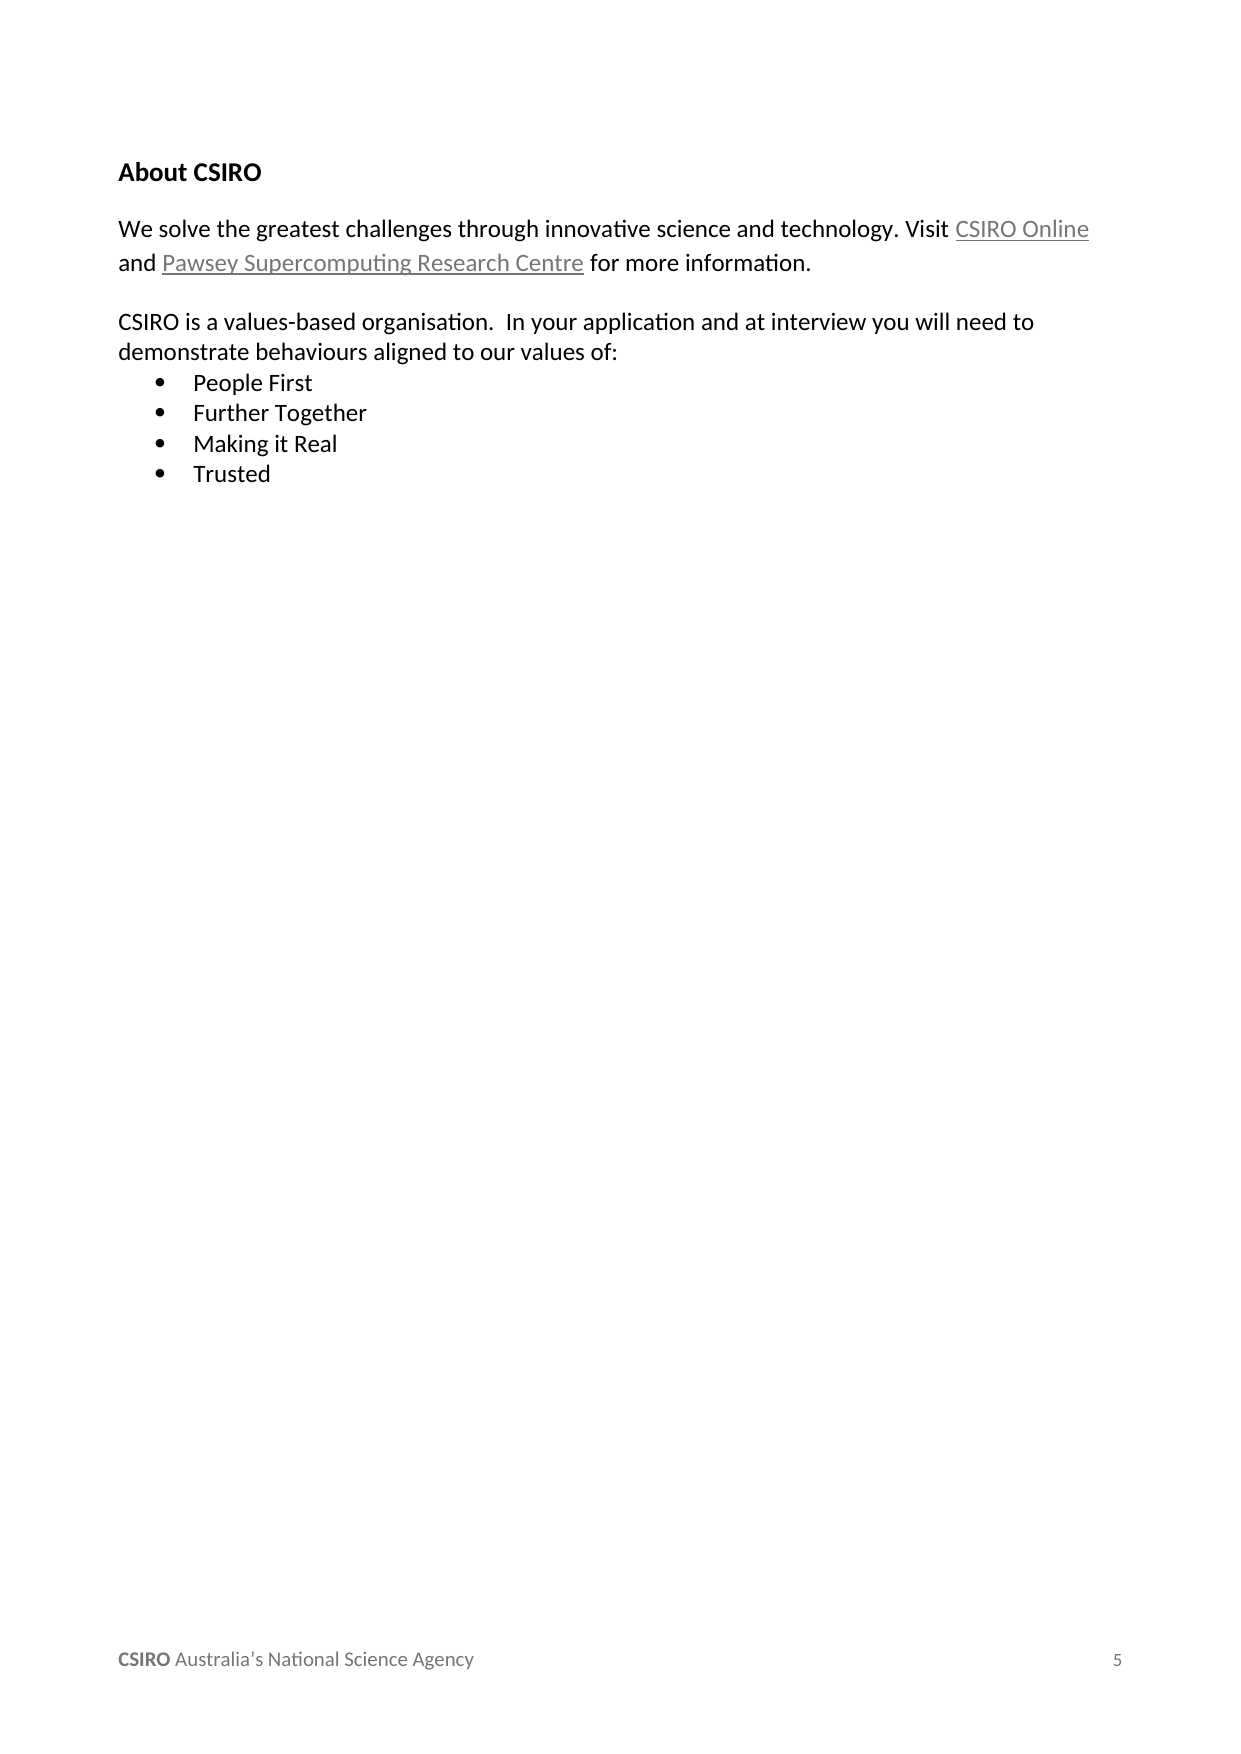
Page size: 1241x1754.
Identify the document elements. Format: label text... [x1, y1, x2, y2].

list Further Together [156, 397, 1122, 428]
text We solve the greatest challenges through innovative science and technology. Visit CSIRO Online and Pawsey Supercomputing Research Centre for more information. [118, 214, 1122, 278]
text CSIRO is a values-based organisation. In your application and at interview you will need to demonstrate behaviours aligned to our values of: [118, 306, 1122, 367]
subtitle About CSIRO [118, 156, 1122, 189]
list Trusted [156, 458, 1122, 489]
list People First [156, 367, 1122, 397]
list Making it Real [156, 428, 1122, 458]
